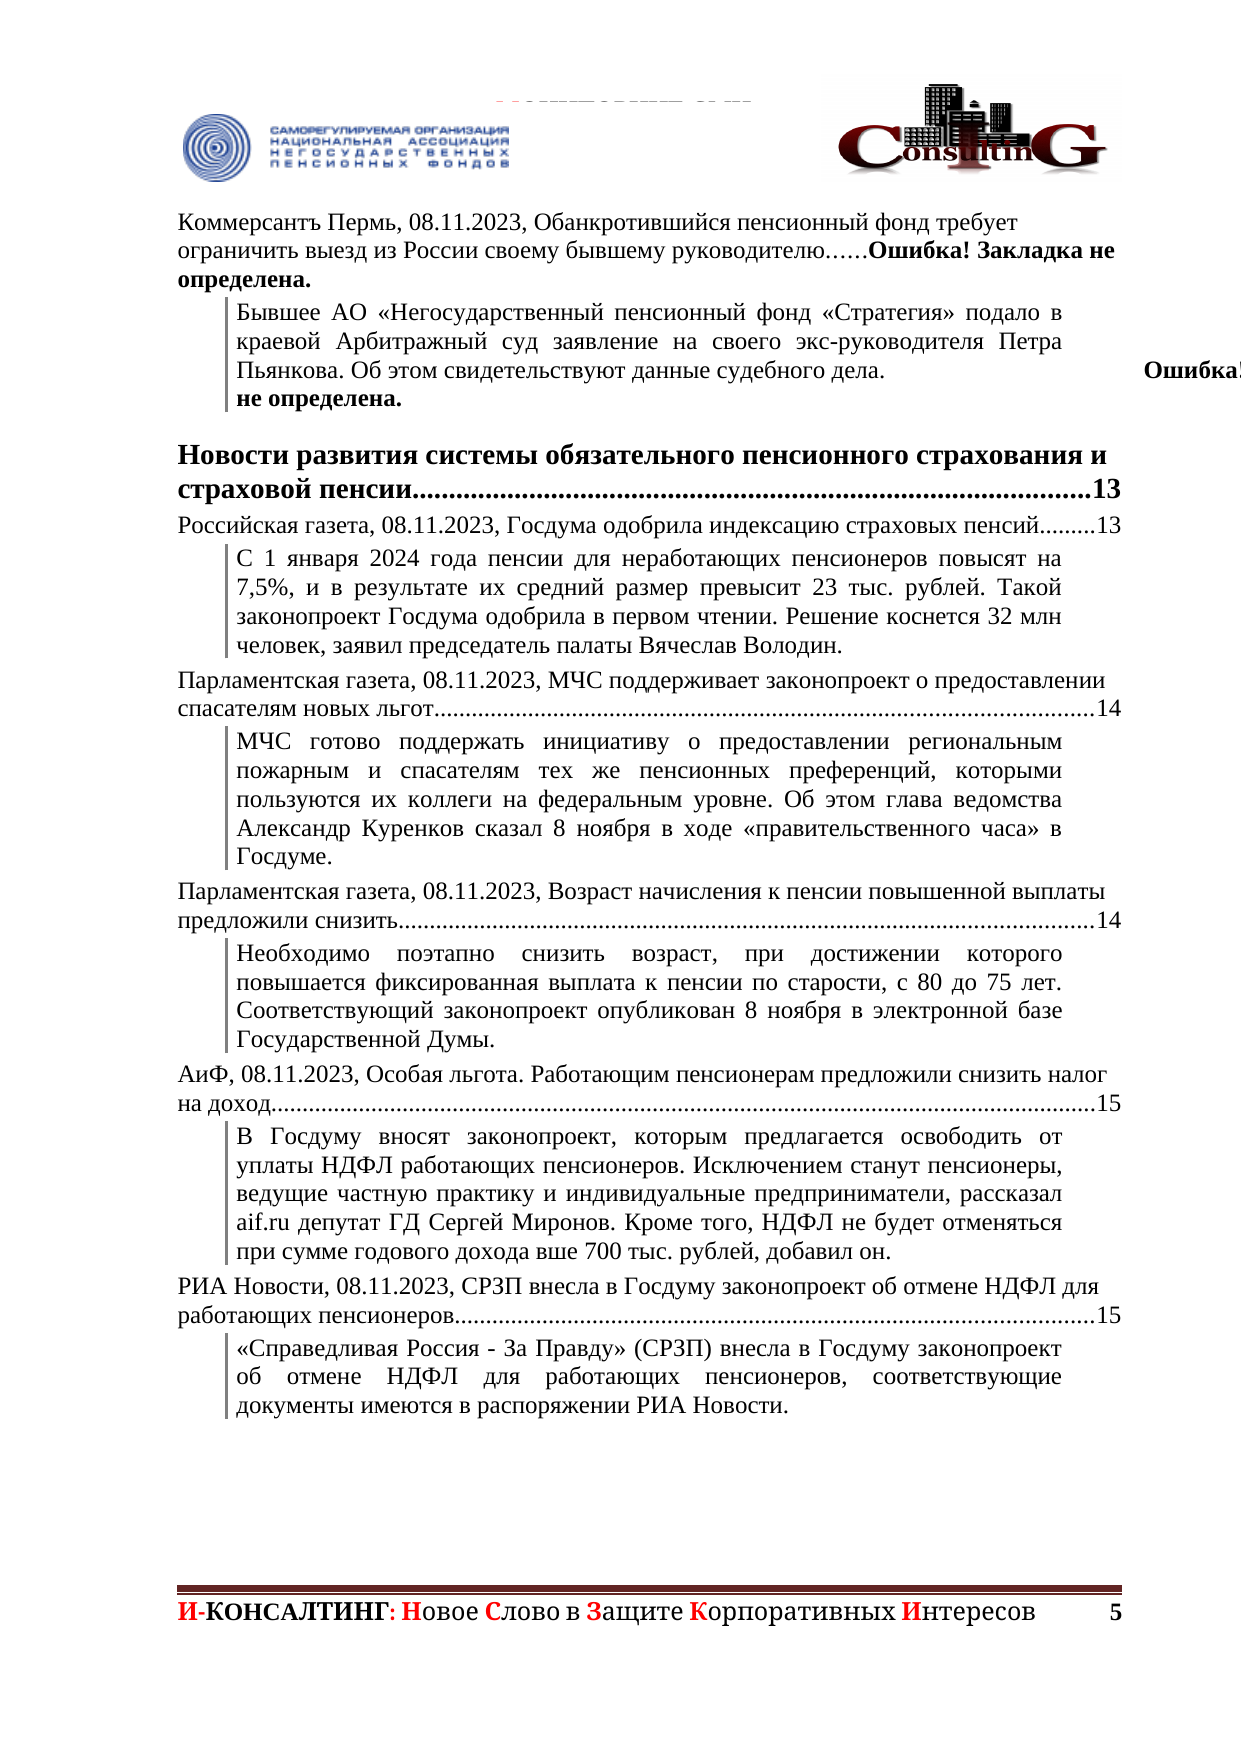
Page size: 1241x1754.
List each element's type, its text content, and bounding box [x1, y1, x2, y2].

text Бывшее АО «Негосударственный пенсионный фонд «Стратегия» подало в краевой Арбитражный суд заявление на своего экс-руководителя Петра Пьянкова. Об этом свидетельствуют данные судебного дела. Ошибка! Закладка не определена. [228, 297, 1063, 412]
text Российская газета, 08.11.2023, Госдума одобрила индексацию страховых пенсий 13 [177, 511, 1122, 539]
text Парламентская газета, 08.11.2023, Возраст начисления к пенсии повышенной выплаты предложили снизить 14 [177, 876, 1122, 934]
picture [821, 73, 1122, 182]
text Парламентская газета, 08.11.2023, МЧС поддерживает законопроект о предоставлении спасателям новых льгот 14 [177, 665, 1122, 722]
text С 1 января 2024 года пенсии для неработающих пенсионеров повысят на 7,5%, и в результате их средний размер превысит 23 тыс. рублей. Такой законопроект Госдума одобрила в первом чтении. Решение коснется 32 млн человек, заявил председатель палаты Вячеслав Володин. 13 [225, 543, 1063, 658]
text Необходимо поэтапно снизить возраст, при достижении которого повышается фиксированная выплата к пенсии по старости, с 80 до 75 лет. Соответствующий законопроект опубликован 8 ноября в электронной базе Государственной Думы. 14 [228, 938, 1063, 1053]
text МЧС готово поддержать инициативу о предоставлении региональным пожарным и спасателям тех же пенсионных преференций, которыми пользуются их коллеги на федеральным уровне. Об этом глава ведомства Александр Куренков сказал 8 ноября в ходе «правительственного часа» в Госдуме. 14 [228, 726, 1063, 870]
text Коммерсантъ Пермь, 08.11.2023, Обанкротившийся пенсионный фонд требует ограничить выезд из России своему бывшему руководителю Ошибка! Закладка не определена. [177, 207, 1122, 293]
text Новости развития системы обязательного пенсионного страхования и страховой пенсии 13 [177, 437, 1122, 504]
picture [183, 114, 509, 182]
text «Справедливая Россия - За Правду» (СРЗП) внесла в Госдуму законопроект об отмене НДФЛ для работающих пенсионеров, соответствующие документы имеются в распоряжении РИА Новости. 15 [228, 1333, 1063, 1419]
text РИА Новости, 08.11.2023, СРЗП внесла в Госдуму законопроект об отмене НДФЛ для работающих пенсионеров 15 [177, 1271, 1122, 1328]
text В Госдуму вносят законопроект, которым предлагается освободить от уплаты НДФЛ работающих пенсионеров. Исключением станут пенсионеры, ведущие частную практику и индивидуальные предприниматели, рассказал aif.ru депутат ГД Сергей Миронов. Кроме того, НДФЛ не будет отменяться при сумме годового дохода вше 700 тыс. рублей, добавил он. 15 [228, 1121, 1063, 1265]
text АиФ, 08.11.2023, Особая льгота. Работающим пенсионерам предложили снизить налог на доход 15 [177, 1059, 1122, 1117]
